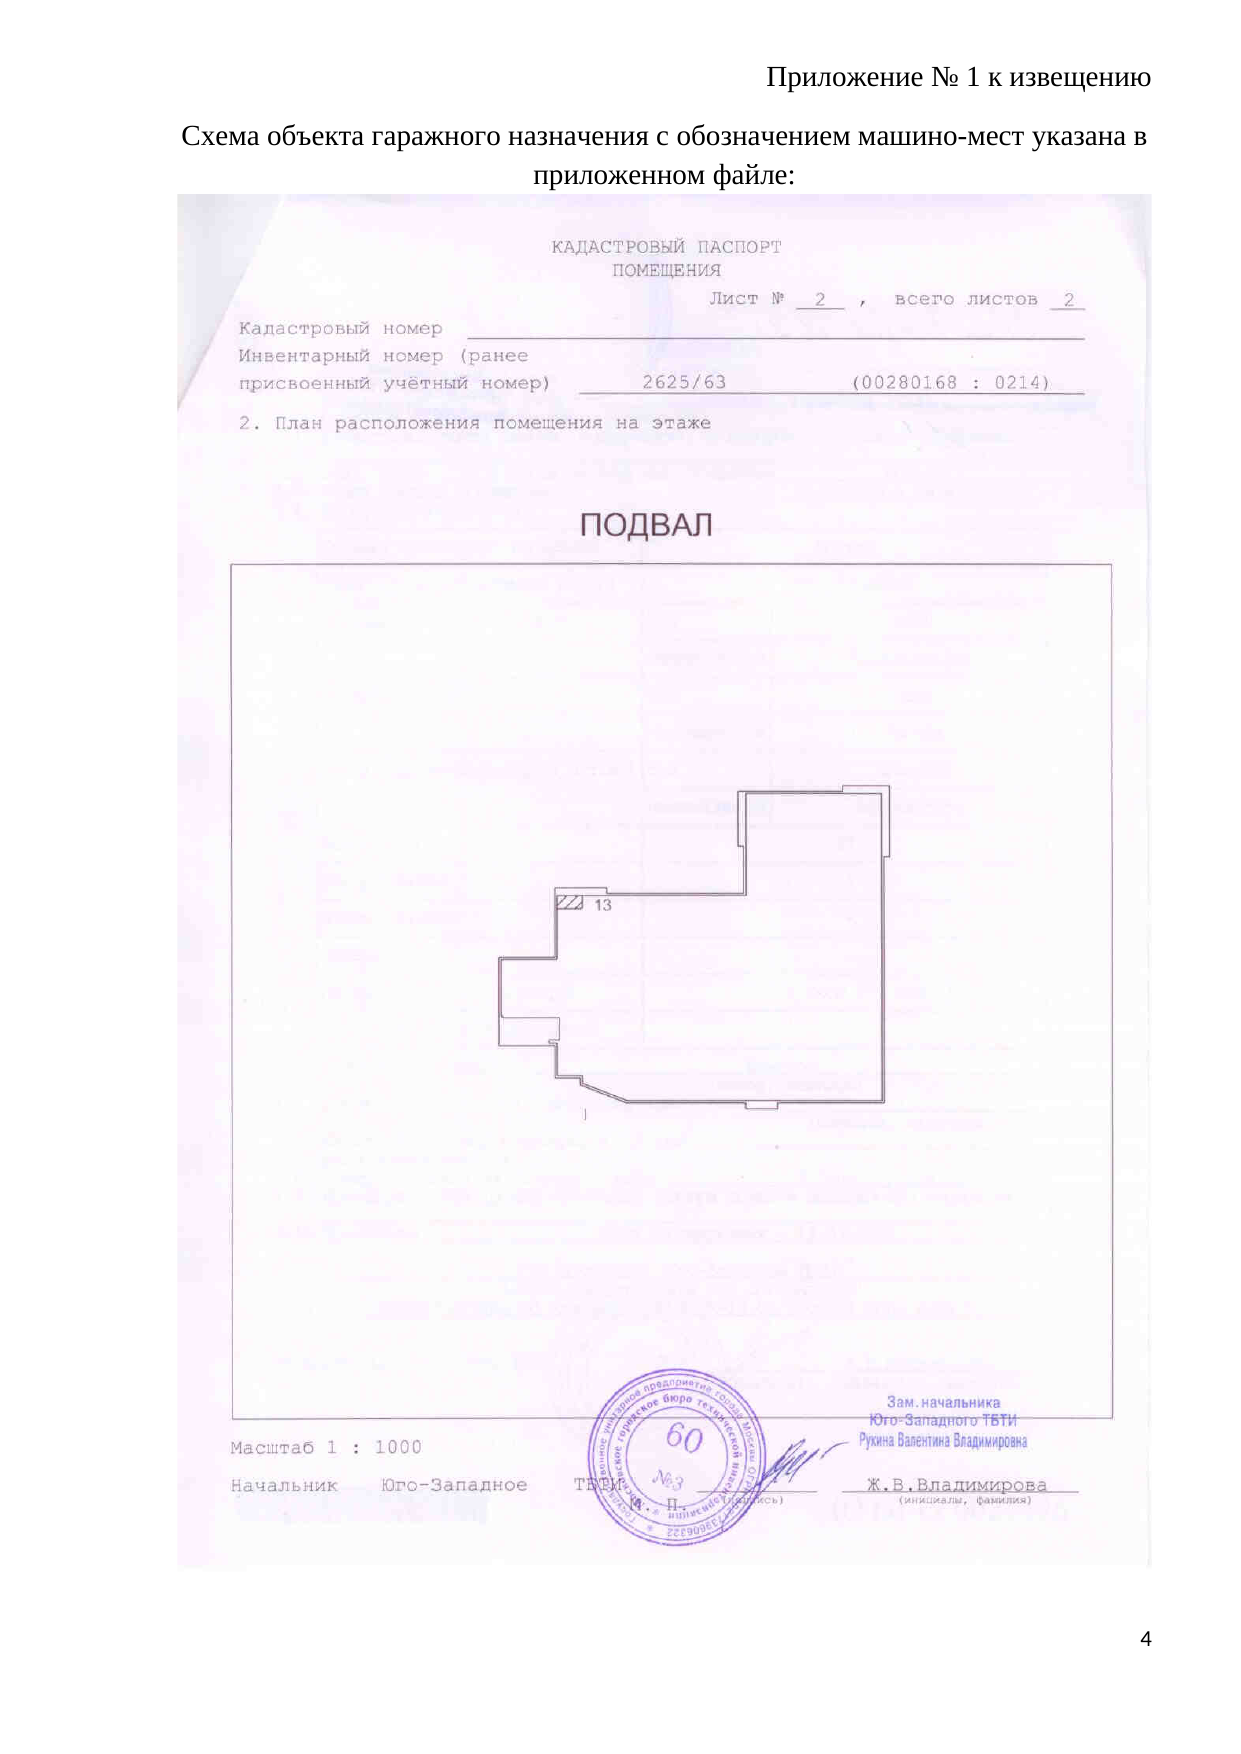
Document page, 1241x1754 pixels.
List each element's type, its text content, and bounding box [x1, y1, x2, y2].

text Схема объекта гаражного назначения с обозначением машино-мест указана в приложенном файле: [177, 118, 1152, 194]
picture [177, 194, 1152, 1572]
text Приложение № 1 к извещению [177, 59, 1152, 93]
